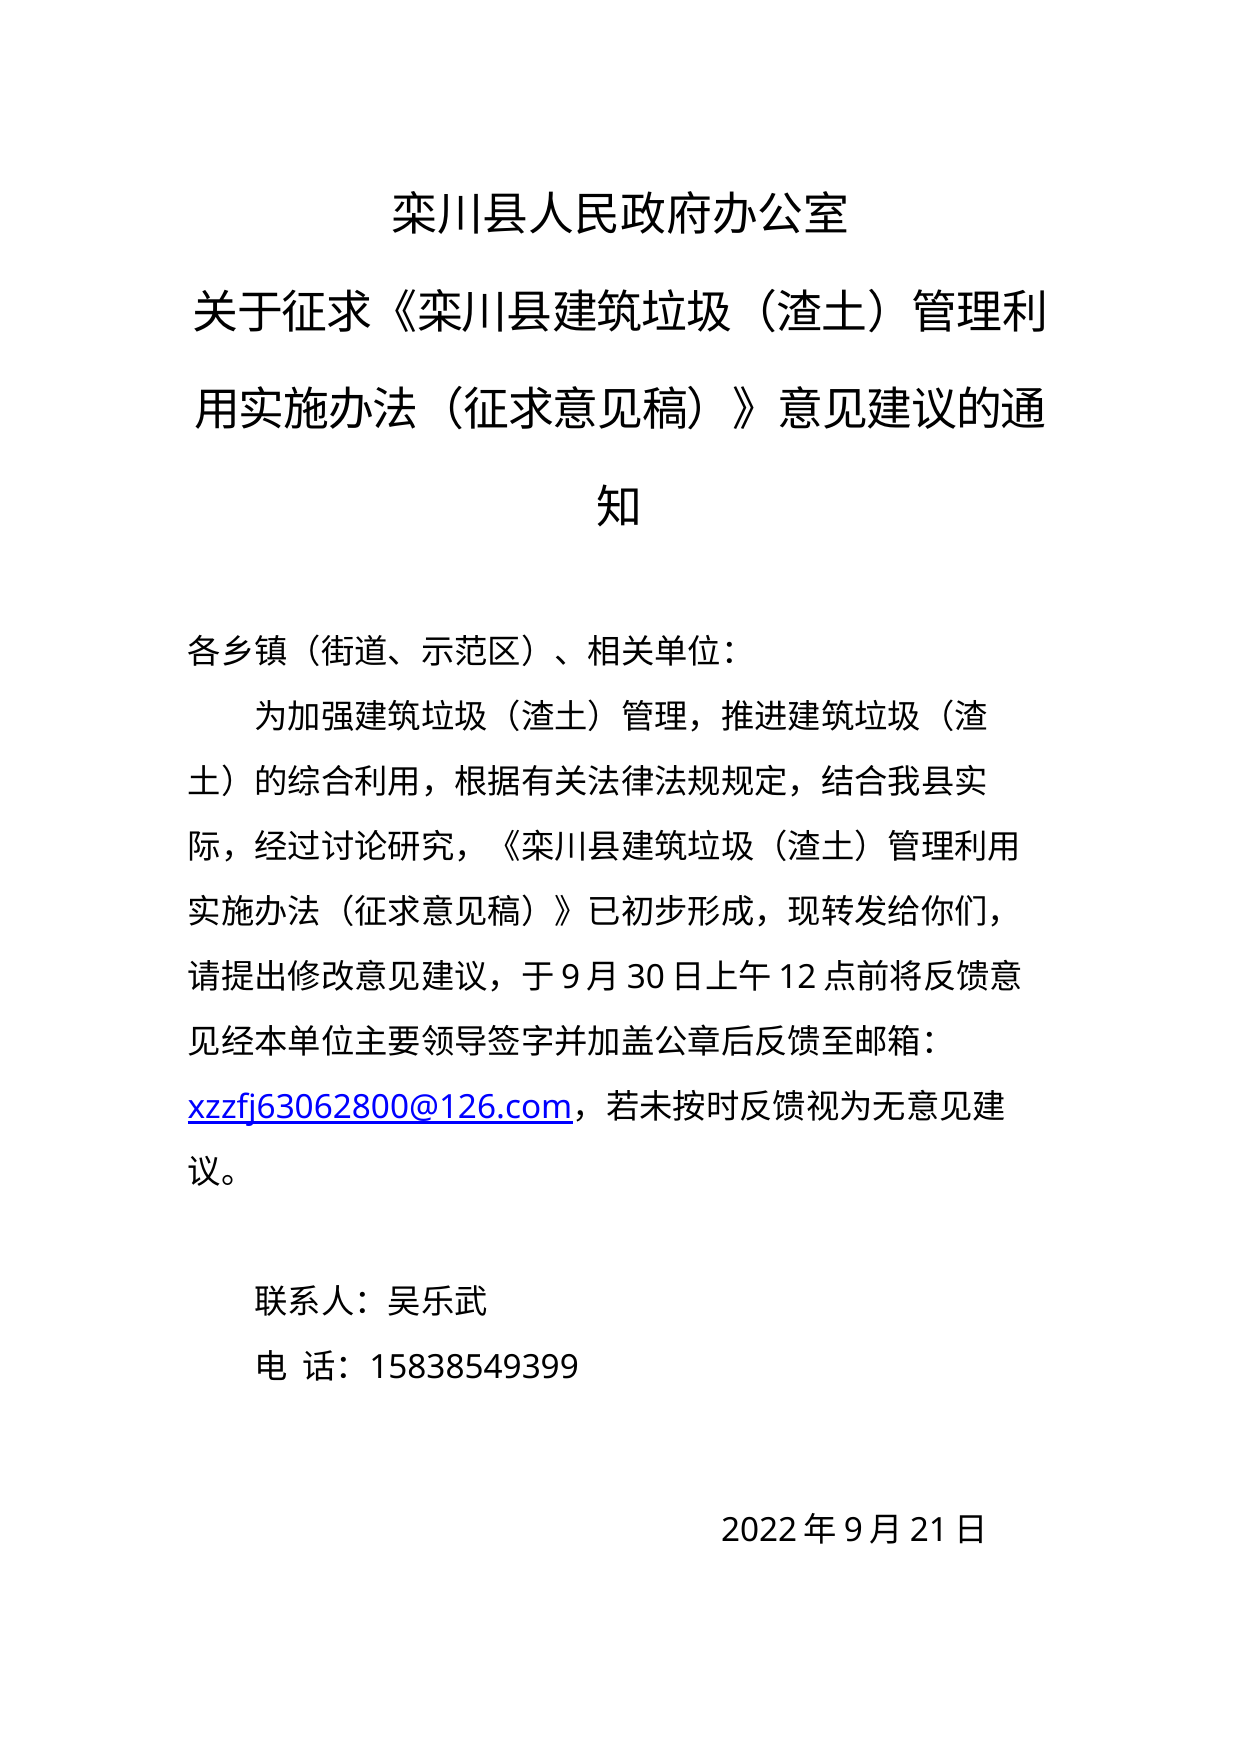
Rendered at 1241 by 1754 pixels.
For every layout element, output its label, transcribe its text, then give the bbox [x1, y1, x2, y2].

text 电 话：15838549399 [187, 1332, 1053, 1397]
text 栾川县人民政府办公室 [187, 162, 1053, 259]
text 联系人：吴乐武 [187, 1267, 1053, 1332]
text 各乡镇（街道、示范区）、相关单位： [187, 617, 1053, 682]
text 2022年9月21日 [187, 1494, 1053, 1559]
text 关于征求《栾川县建筑垃圾（渣土）管理利用实施办法（征求意见稿）》意见建议的通知 [187, 259, 1053, 552]
text 为加强建筑垃圾（渣土）管理，推进建筑垃圾（渣土）的综合利用，根据有关法律法规规定，结合我县实际，经过讨论研究，《栾川县建筑垃圾（渣土）管理利用实施办法（征求意见稿）》已初步形成，现转发给你们，请提出修改意见建议，于9月30日上午12点前将反馈意见经本单位主要领导签字并加盖公章后反馈至邮箱：xzzfj63062800@126.com，若未按时反馈视为无意见建议。 [187, 682, 1053, 1202]
